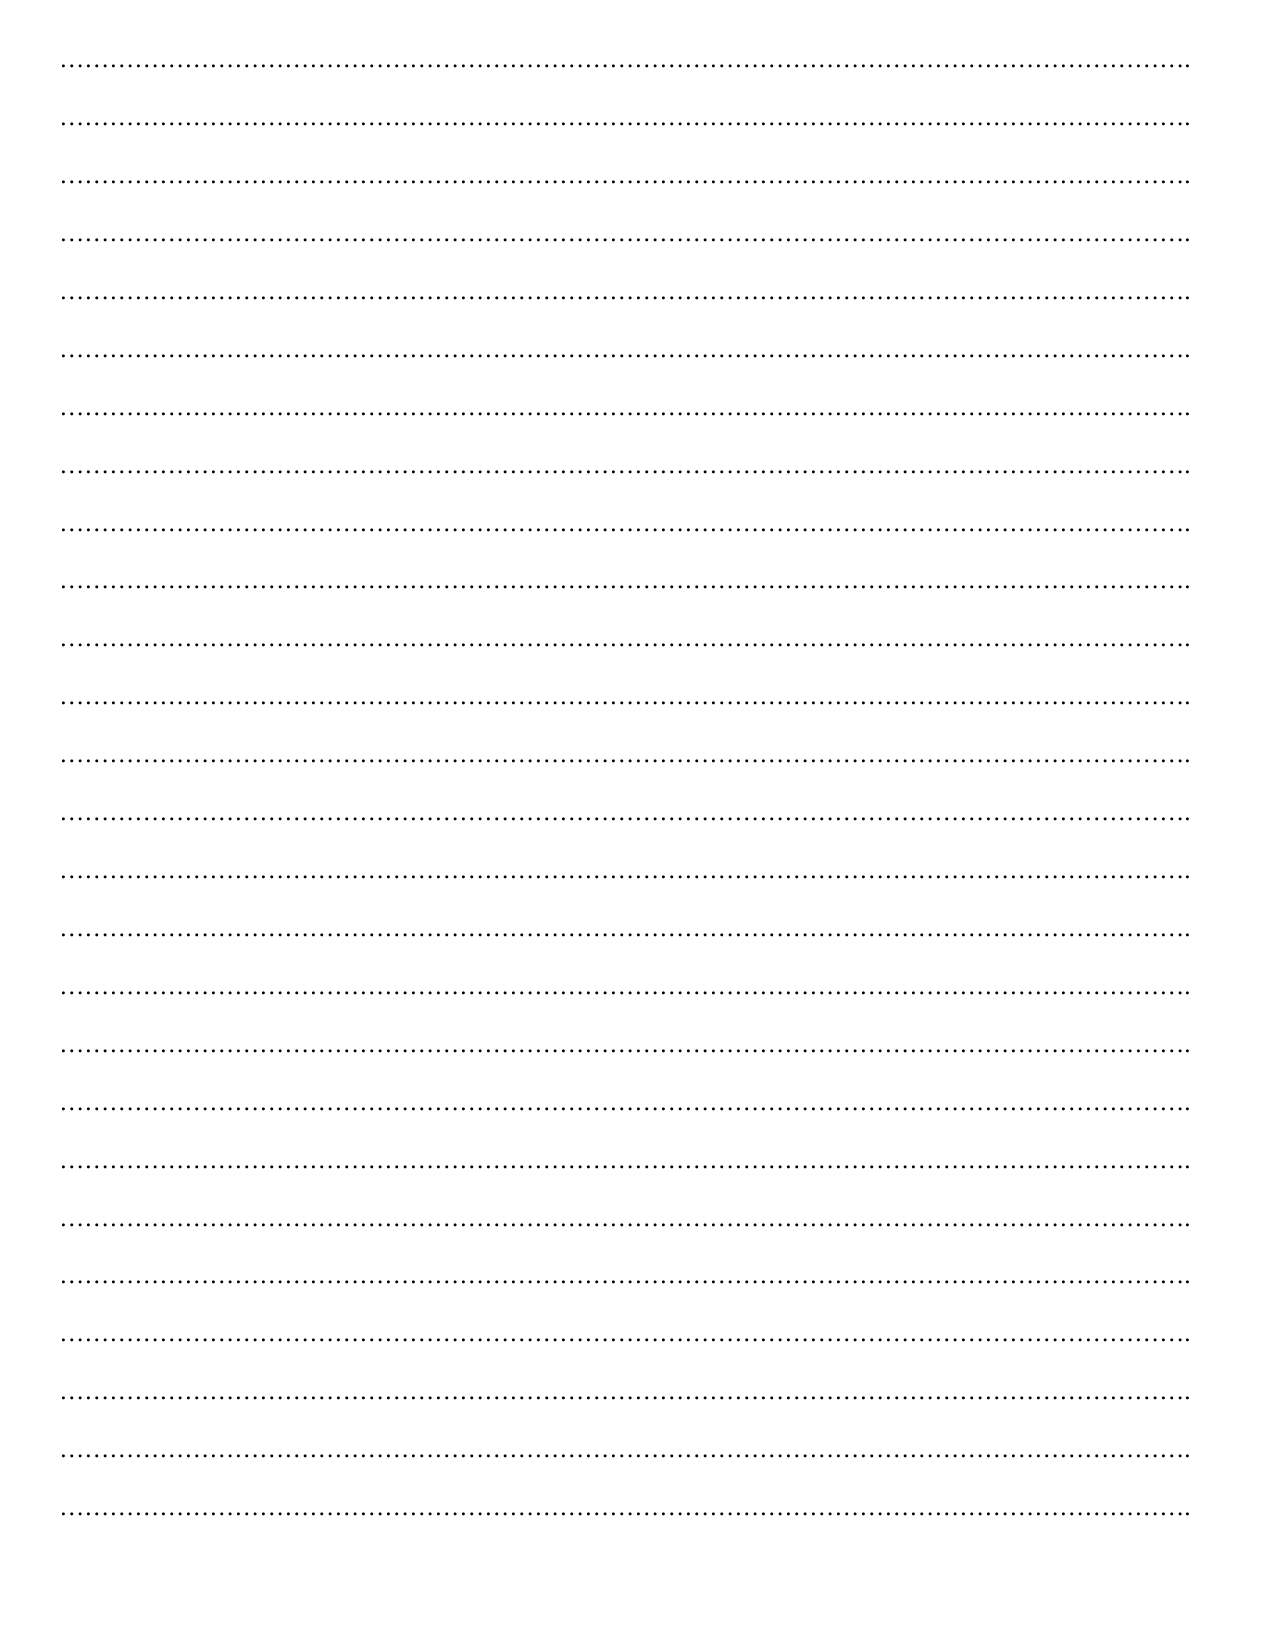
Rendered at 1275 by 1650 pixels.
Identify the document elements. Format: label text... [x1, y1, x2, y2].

text ………………………………………………………………………………………………………………………. [59, 450, 1196, 478]
text ………………………………………………………………………………………………………………………. [59, 508, 1196, 536]
text ………………………………………………………………………………………………………………………. [59, 1203, 1196, 1231]
text ………………………………………………………………………………………………………………………. [59, 1261, 1196, 1289]
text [59, 102, 1196, 131]
text ………………………………………………………………………………………………………………………. [59, 623, 1196, 652]
text ………………………………………………………………………………………………………………………. [59, 566, 1196, 594]
text ………………………………………………………………………………………………………………………. [59, 1087, 1196, 1116]
text ………………………………………………………………………………………………………………………. [59, 855, 1196, 884]
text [59, 276, 1196, 305]
text ………………………………………………………………………………………………………………………. [59, 1434, 1196, 1463]
text ………………………………………………………………………………………………………………………. [59, 797, 1196, 826]
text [59, 160, 1196, 189]
text ………………………………………………………………………………………………………………………. [59, 913, 1196, 942]
text ………………………………………………………………………………………………………………………. [59, 1145, 1196, 1173]
text ………………………………………………………………………………………………………………………. [59, 1029, 1196, 1058]
text ………………………………………………………………………………………………………………………. [59, 1318, 1196, 1347]
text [59, 44, 1196, 73]
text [59, 218, 1196, 247]
text ………………………………………………………………………………………………………………………. [59, 1376, 1196, 1405]
text ………………………………………………………………………………………………………………………. [59, 971, 1196, 1000]
text ………………………………………………………………………………………………………………………. [59, 392, 1196, 421]
text ………………………………………………………………………………………………………………………. [59, 1492, 1196, 1521]
text ………………………………………………………………………………………………………………………. [59, 739, 1196, 768]
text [59, 334, 1196, 363]
text ………………………………………………………………………………………………………………………. [59, 681, 1196, 710]
